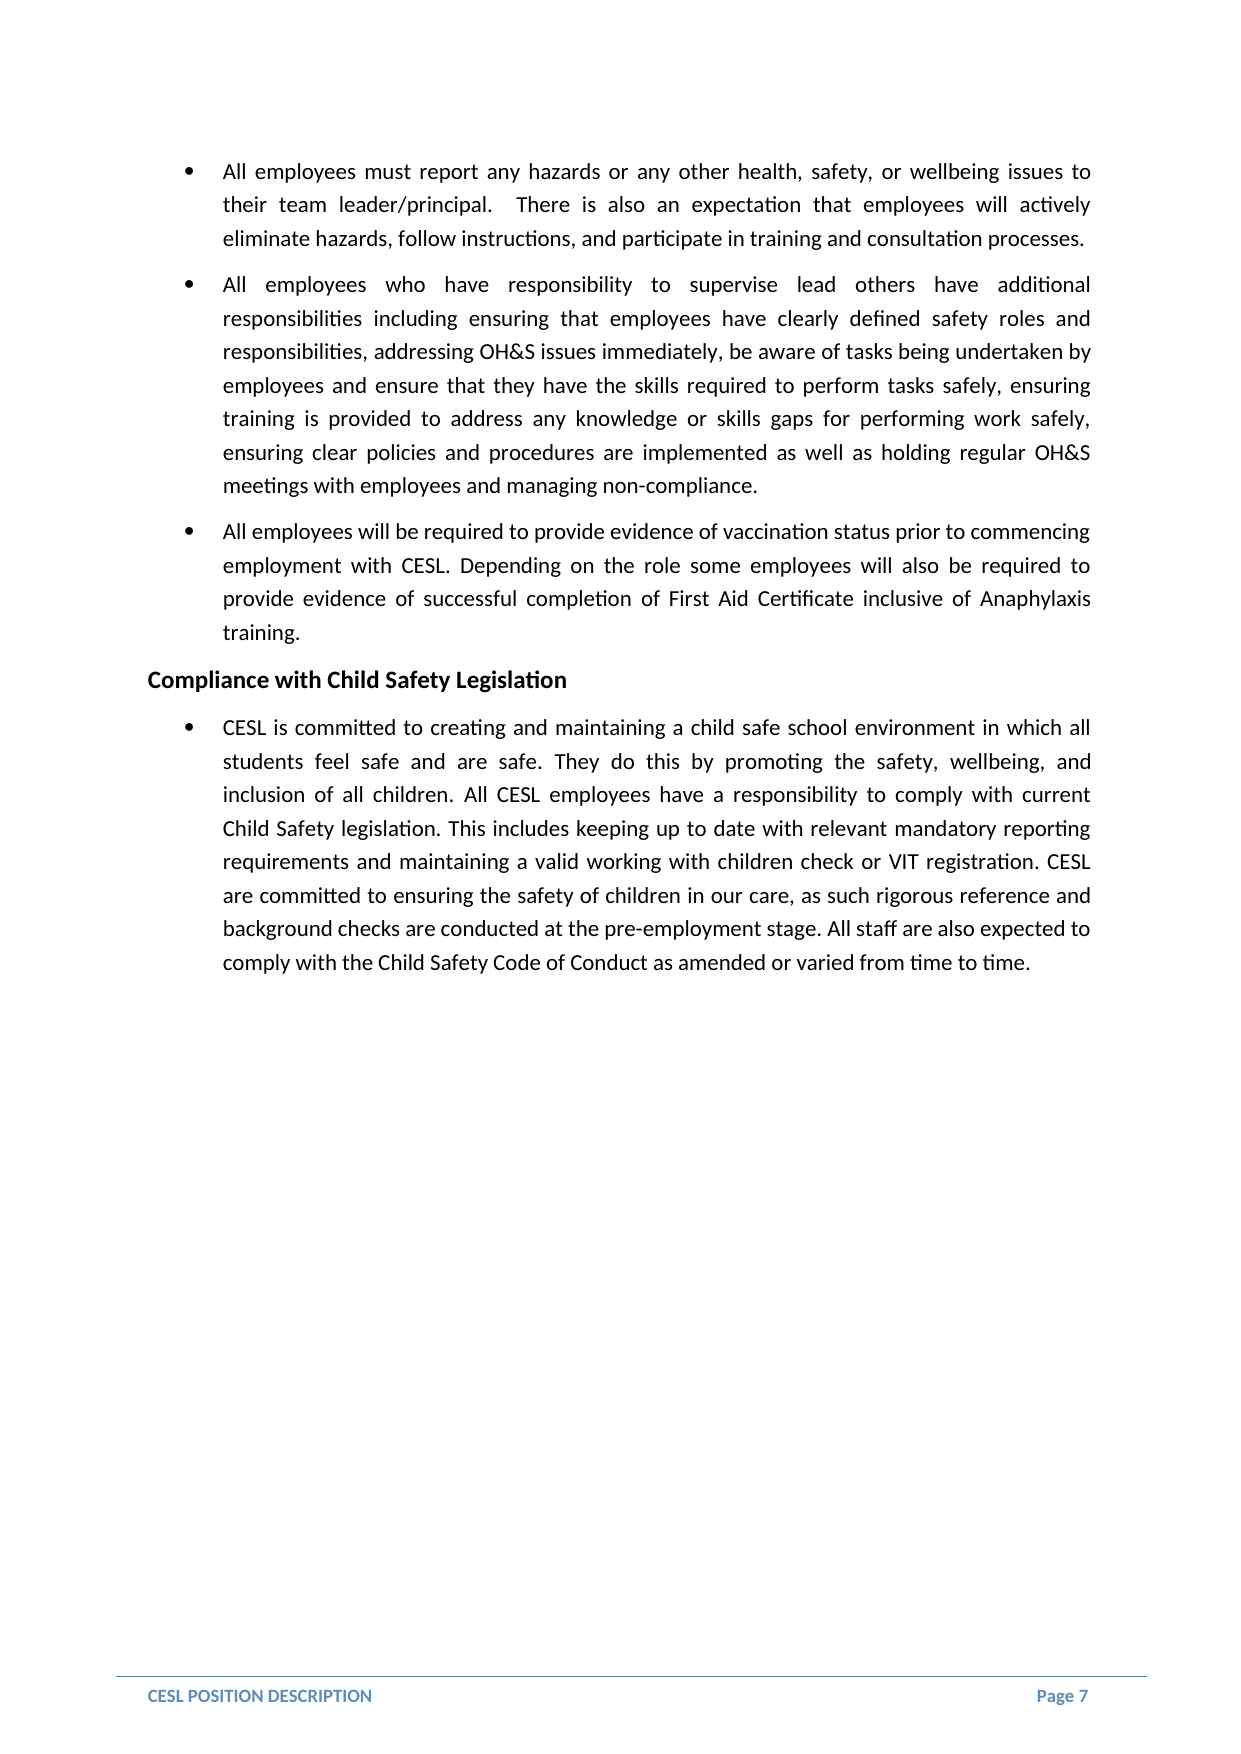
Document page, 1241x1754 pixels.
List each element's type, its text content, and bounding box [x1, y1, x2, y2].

list CESL is committed to creating and maintaining a child safe school environment in which all students feel safe and are safe. They do this by promoting the safety, wellbeing, and inclusion of all children. All CESL employees have a responsibility to comply with current Child Safety legislation. This includes keeping up to date with relevant mandatory reporting requirements and maintaining a valid working with children check or VIT registration. CESL are committed to ensuring the safety of children in our care, as such rigorous reference and background checks are conducted at the pre-employment stage. All staff are also expected to comply with the Child Safety Code of Conduct as amended or varied from time to time. [185, 713, 1092, 976]
list All employees will be required to provide evidence of vaccination status prior to commencing employment with CESL. Depending on the role some employees will also be required to provide evidence of successful completion of First Aid Certificate inclusive of Anaphylaxis training. [185, 517, 1092, 646]
text Compliance with Child Safety Legislation [148, 664, 1092, 695]
list All employees who have responsibility to supervise lead others have additional responsibilities including ensuring that employees have clearly defined safety roles and responsibilities, addressing OH&S issues immediately, be aware of tasks being undertaken by employees and ensure that they have the skills required to perform tasks safely, ensuring training is provided to address any knowledge or skills gaps for performing work safely, ensuring clear policies and procedures are implemented as well as holding regular OH&S meetings with employees and managing non-compliance. [185, 270, 1092, 499]
list All employees must report any hazards or any other health, safety, or wellbeing issues to their team leader/principal. There is also an expectation that employees will actively eliminate hazards, follow instructions, and participate in training and consultation processes. [185, 157, 1092, 252]
